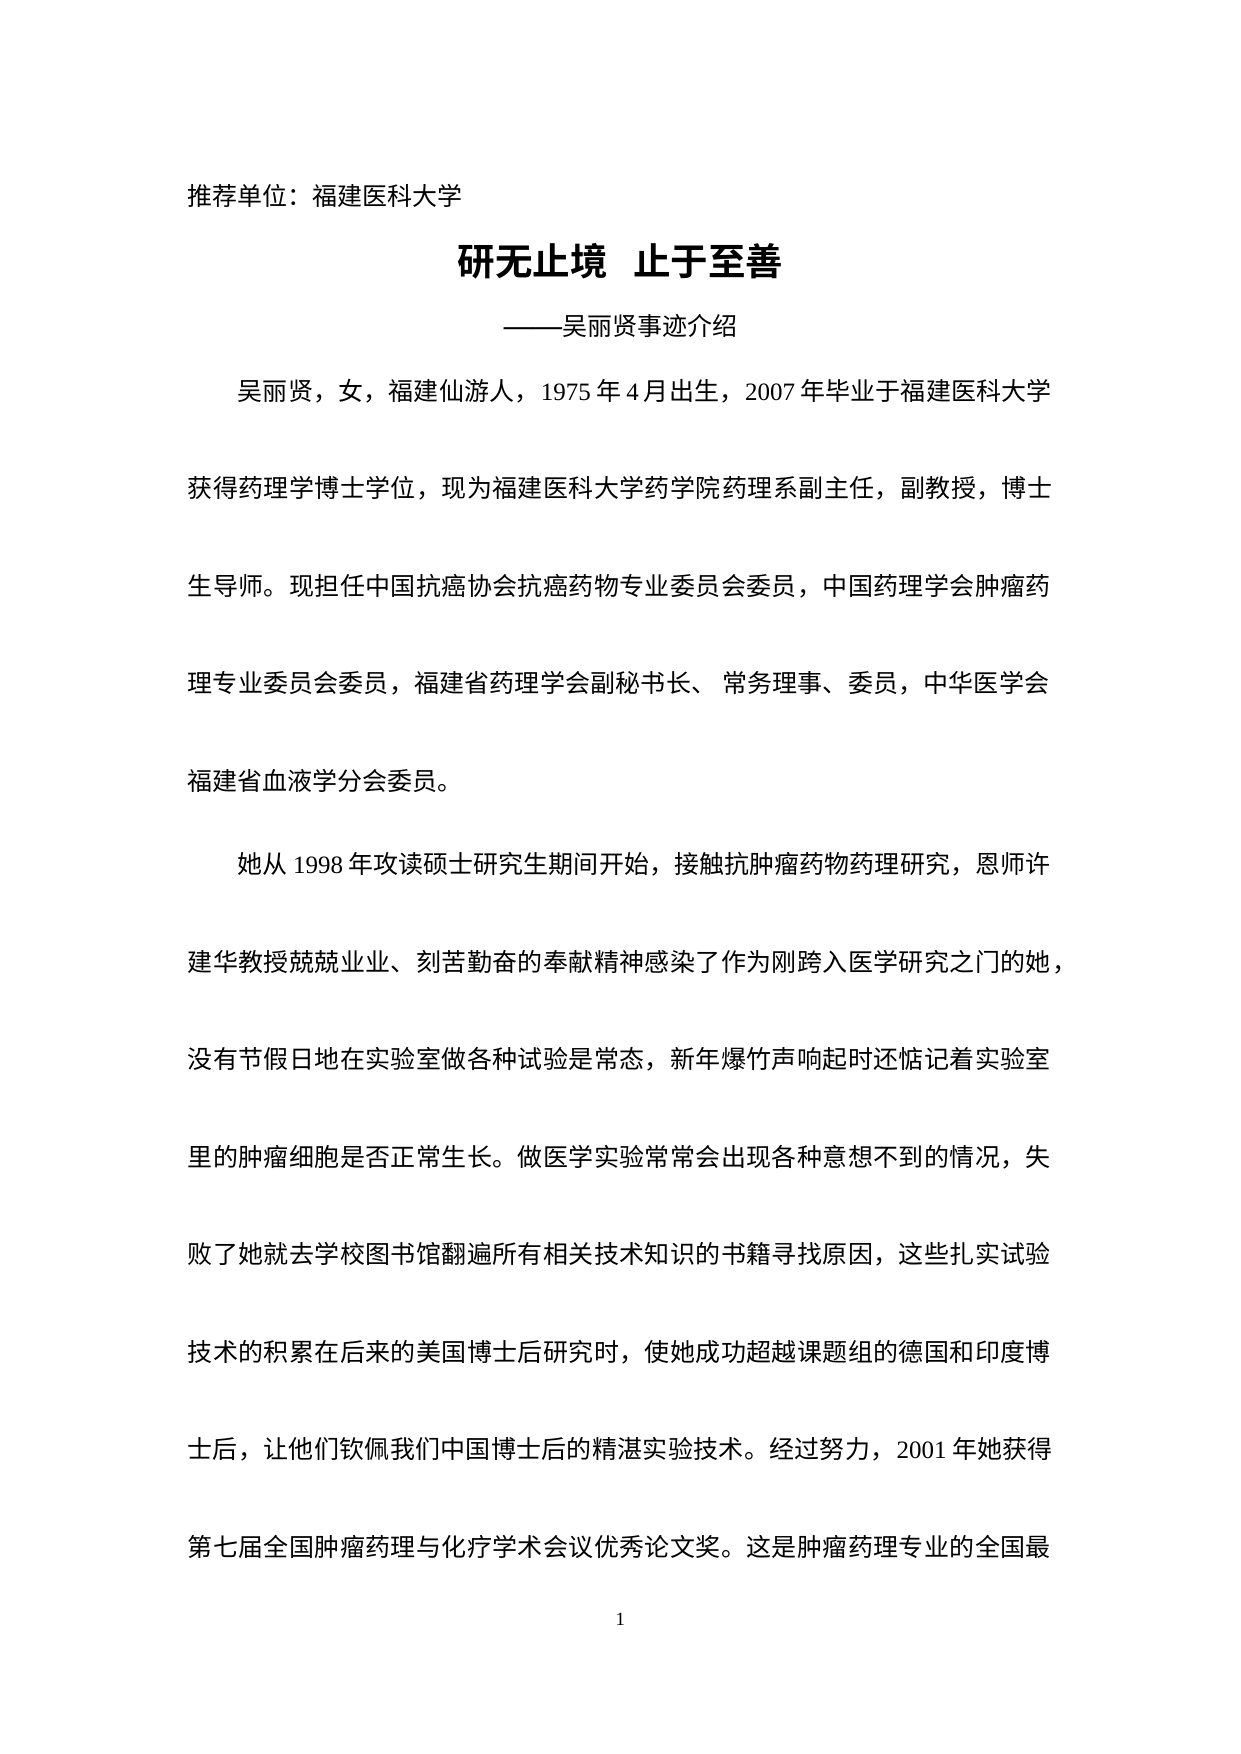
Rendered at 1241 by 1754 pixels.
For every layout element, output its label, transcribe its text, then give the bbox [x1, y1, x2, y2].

text 吴丽贤，女，福建仙游人，1975年4月出生，2007年毕业于福建医科大学获得药理学博士学位，现为福建医科大学药学院药理系副主任，副教授，博士生导师。现担任中国抗癌协会抗癌药物专业委员会委员，中国药理学会肿瘤药理专业委员会委员，福建省药理学会副秘书长、 常务理事、委员，中华医学会福建省血液学分会委员。 [187, 357, 1053, 812]
text 推荐单位：福建医科大学 [187, 162, 1053, 227]
text ——吴丽贤事迹介绍 [187, 292, 1053, 357]
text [187, 830, 1053, 1578]
text 研无止境 止于至善 [187, 227, 1053, 292]
